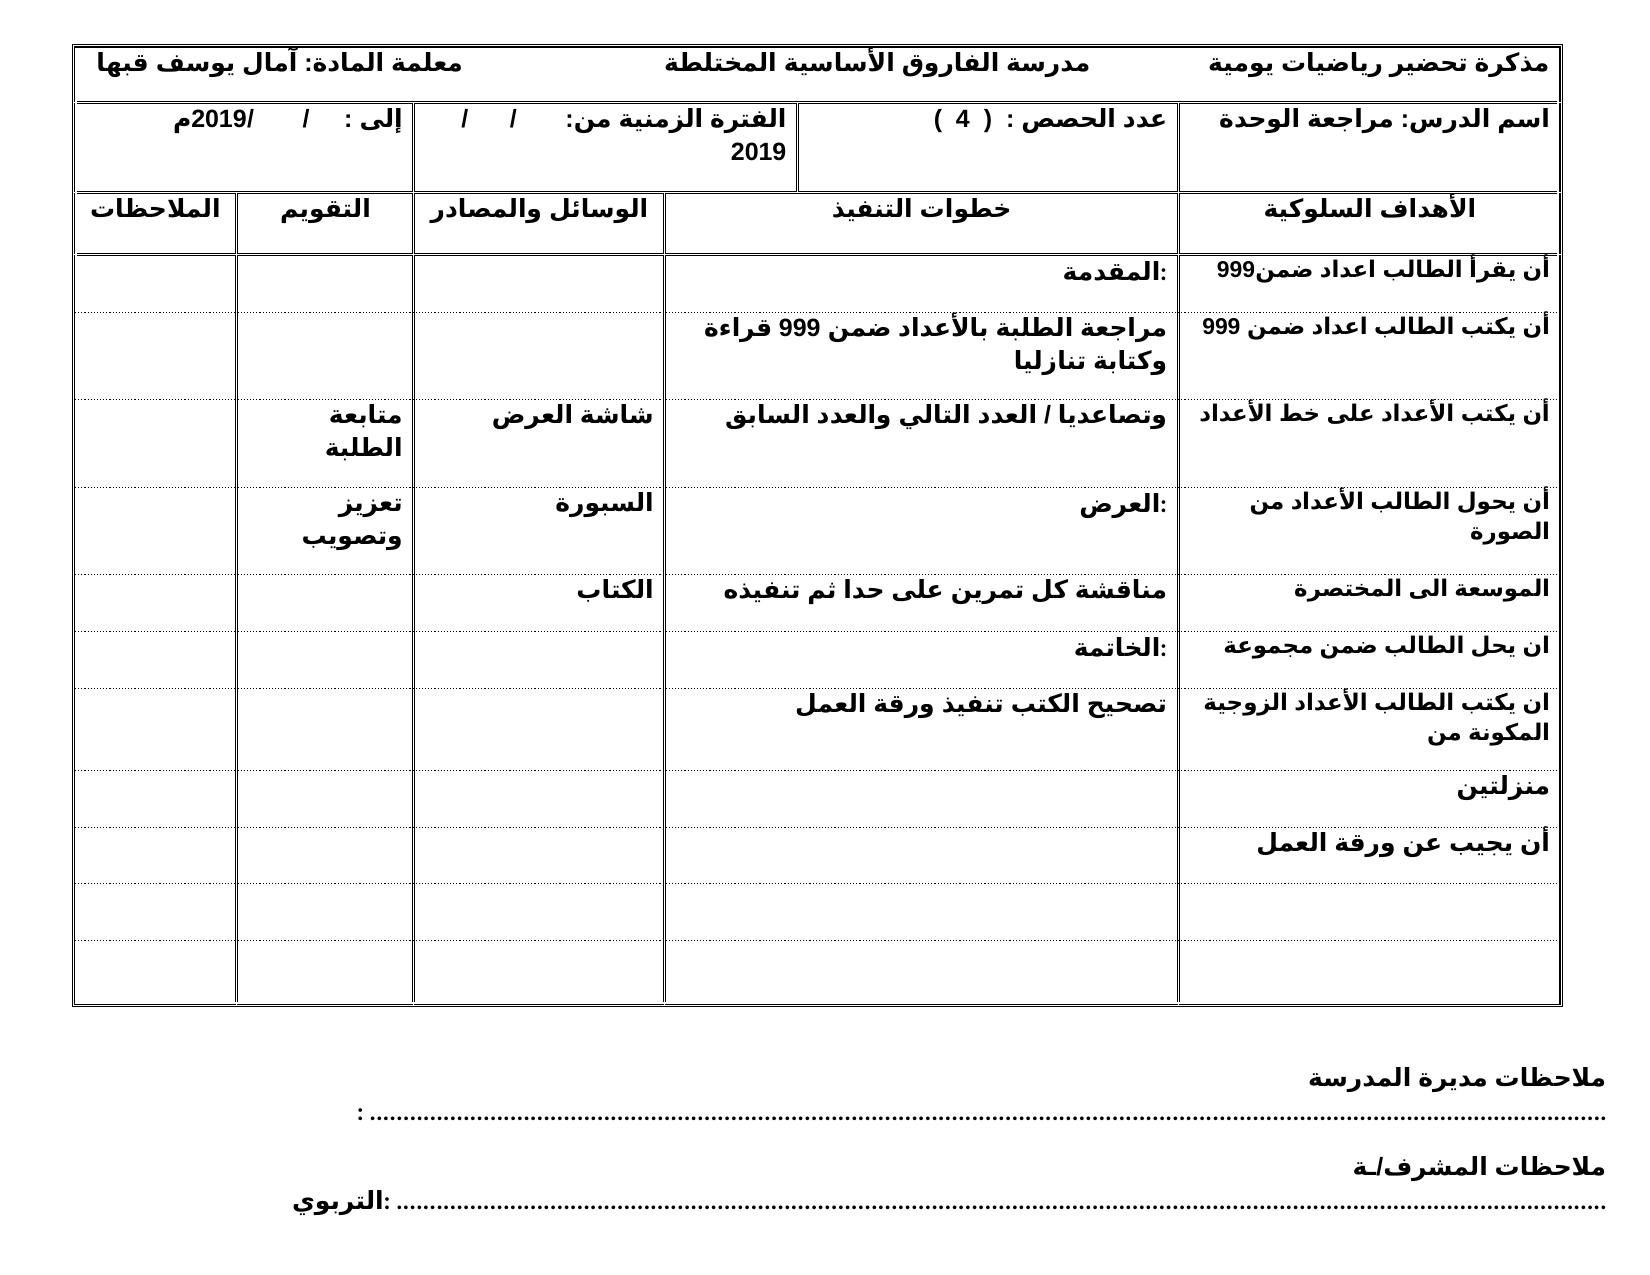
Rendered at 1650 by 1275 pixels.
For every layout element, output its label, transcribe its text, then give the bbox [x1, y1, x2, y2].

table_cell تصحيح الكتب تنفيذ ورقة العمل [666, 688, 1177, 770]
table_cell [238, 688, 412, 770]
table_cell [666, 883, 1177, 940]
table_cell [666, 827, 1177, 883]
table_cell أن يكتب الأعداد على خط الأعداد [1180, 399, 1559, 487]
table_cell أن يكتب الطالب اعداد ضمن 999 [1180, 312, 1559, 399]
table_cell [75, 940, 236, 1004]
table_cell اسم الدرس: مراجعة الوحدة [1178, 101, 1561, 191]
table_cell [75, 399, 235, 487]
table_cell ان يحل الطالب ضمن مجموعة [1180, 631, 1559, 688]
table_cell [415, 688, 663, 770]
table_cell [238, 770, 412, 827]
table_cell [238, 256, 412, 312]
table_cell [415, 256, 663, 312]
table_cell [75, 827, 235, 883]
table_cell الأهداف السلوكية [1180, 191, 1560, 253]
table_cell أن يقرأ الطالب اعداد ضمن999 [1180, 253, 1561, 312]
text ملاحظات مديرة المدرسة : ......................................................................................................................................................................................... [59, 1063, 1606, 1127]
table_cell عدد الحصص : ( 4 ) [799, 104, 1177, 191]
table_cell متابعة الطلبة [238, 399, 412, 487]
table_cell [415, 312, 663, 399]
table_cell أن يجيب عن ورقة العمل [1180, 827, 1559, 883]
table_header مذكرة تحضير رياضيات يومية مدرسة الفاروق الأساسية المختلطة معلمة المادة: آمال يوسف قبها [75, 48, 1559, 101]
table_cell مراجعة الطلبة بالأعداد ضمن 999 قراءة وكتابة تنازليا [666, 312, 1177, 399]
table_cell [1178, 940, 1559, 1004]
table_cell [238, 631, 412, 688]
table_cell منزلتين [1180, 770, 1559, 827]
table_cell [75, 883, 235, 940]
table_cell إلى : / /2019م [74, 101, 413, 191]
table_cell [415, 883, 663, 940]
table_cell [1180, 883, 1559, 940]
table_cell [236, 940, 413, 1004]
table_cell [75, 574, 235, 631]
table_cell خطوات التنفيذ [666, 194, 1177, 253]
table_cell شاشة العرض [415, 399, 663, 487]
table_cell [75, 312, 235, 399]
table_cell [75, 631, 235, 688]
table_cell وتصاعديا / العدد التالي والعدد السابق [666, 399, 1177, 487]
table_cell أن يحول الطالب الأعداد من الصورة [1180, 487, 1559, 574]
table_cell السبورة [415, 487, 663, 574]
table_cell الموسعة الى المختصرة [1180, 574, 1559, 631]
table_cell [238, 883, 412, 940]
table_cell الملاحظات [75, 191, 235, 253]
table_cell [74, 253, 236, 312]
table_cell الوسائل والمصادر [415, 194, 663, 253]
table_cell [238, 827, 412, 883]
table_cell [415, 631, 663, 688]
table_cell [415, 770, 663, 827]
table_cell العرض: [666, 487, 1177, 574]
table_cell [664, 940, 1178, 1004]
table_cell [414, 940, 664, 1004]
table_cell [415, 827, 663, 883]
table_cell [666, 770, 1177, 827]
table_cell المقدمة: [666, 256, 1177, 312]
table_cell [75, 688, 235, 770]
table_cell [238, 312, 412, 399]
table_cell [75, 770, 235, 827]
table_cell الفترة الزمنية من: / /2019 [415, 104, 796, 191]
table_cell تعزيز وتصويب [238, 487, 412, 574]
table_cell الكتاب [415, 574, 663, 631]
table_cell [238, 574, 412, 631]
table_cell التقويم [238, 194, 412, 253]
table_cell مناقشة كل تمرين على حدا ثم تنفيذه [666, 574, 1177, 631]
text ملاحظات المشرف/ـة التربوي: ..................................................................................................................................................................................... [59, 1152, 1606, 1216]
table_cell [75, 487, 235, 574]
table_cell الخاتمة: [666, 631, 1177, 688]
table_cell ان يكتب الطالب الأعداد الزوجية المكونة من [1180, 688, 1559, 770]
